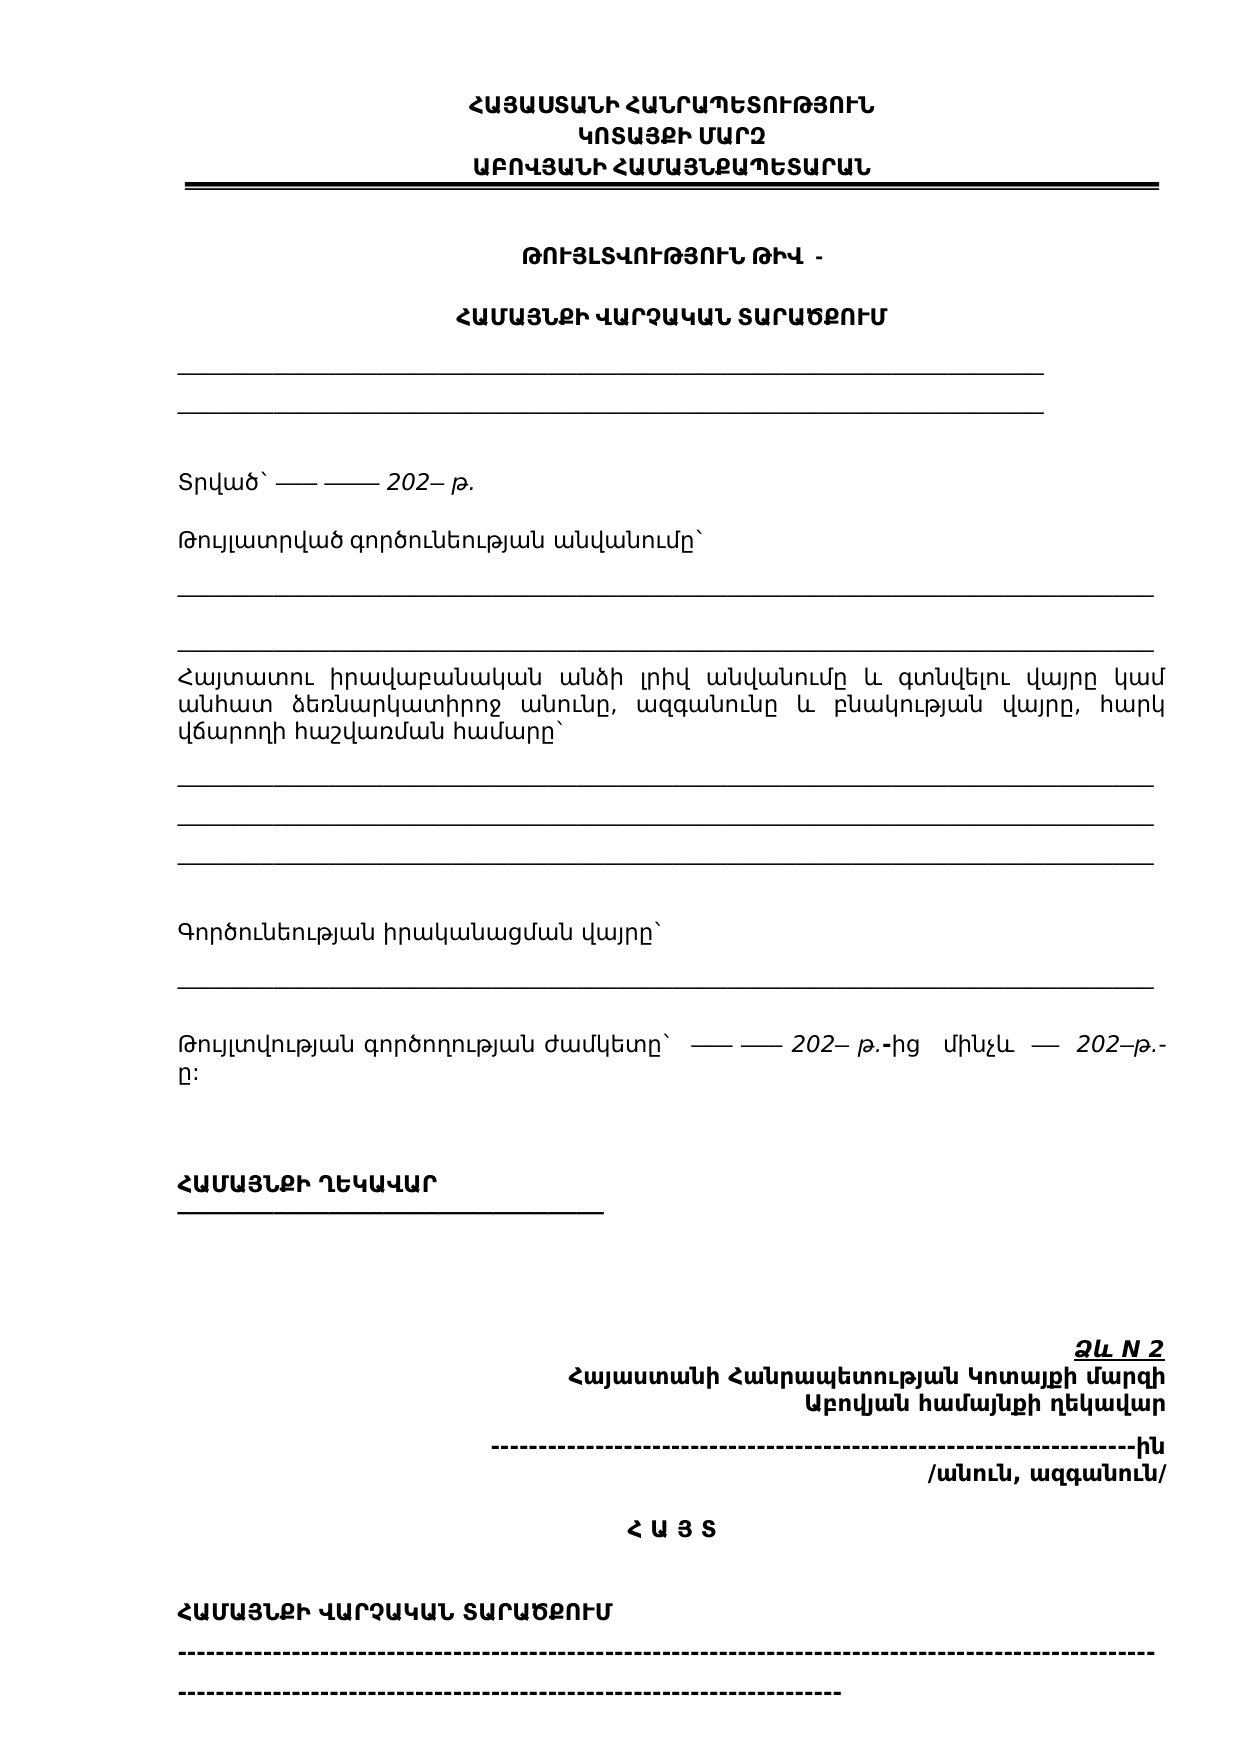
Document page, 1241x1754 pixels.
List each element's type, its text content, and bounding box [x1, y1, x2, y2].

text ――――――――――――――――――――――――――――――――――――――――――――――――――――――――――――――――――――――― Հայտատու իրավաբանական անձի լրիվ անվանումը և գտնվելու վայրը կամ անհատ ձեռնարկատիրոջ անունը, ազգանունը և բնակության վայրը, հարկ վճարողի հաշվառման համարը` [177, 639, 1167, 744]
text Թույլտվության գործողության ժամկետը` ――― ――― 202― թ.-ից մինչև ―― 202―թ.-ը: [177, 1030, 1167, 1086]
text Ձև N 2 [177, 1337, 1167, 1363]
text ՀԱՄԱՅՆՔԻ ՂԵԿԱՎԱՐ ――――――――――――――――――――――――――――――― [177, 1171, 1167, 1226]
text ――――――――――――――――――――――――――――――――――――――――――――――――――――――――――――――― [177, 400, 1167, 426]
text --------------------------------------------------------------------ին [177, 1433, 1167, 1460]
text Թույլատրված գործունեության անվանումը` [177, 526, 1167, 554]
picture [184, 182, 1160, 190]
text ԹՈՒՅԼՏՎՈՒԹՅՈՒՆ ԹԻՎ - [177, 240, 1167, 272]
text ――――――――――――――――――――――――――――――――――――――――――――――――――――――――――――――――――――――――――――――――――――――――――――――――――――――――――――――――――――――――――――――――――――――――――――――――――――――――――――――――――――――――――――――――――――――――――――――――――――――――――――――――――――― [177, 774, 1167, 877]
text ՀԱՅԱՍՏԱՆԻ ՀԱՆՐԱՊԵՏՈՒԹՅՈՒՆ ԿՈՏԱՅՔԻ ՄԱՐԶ ԱԲՈՎՅԱՆԻ ՀԱՄԱՅՆՔԱՊԵՏԱՐԱՆ [177, 89, 1167, 211]
text Հ Ա Յ Տ [177, 1516, 1167, 1570]
text ――――――――――――――――――――――――――――――――――――――――――――――――――――――――――――――― [177, 361, 1167, 387]
text ՀԱՄԱՅՆՔԻ ՎԱՐՉԱԿԱՆ ՏԱՐԱԾՔՈՒՄ [177, 301, 1167, 332]
text Տրված` ――― ―――― 202― թ. [177, 468, 1167, 497]
text ――――――――――――――――――――――――――――――――――――――――――――――――――――――――――――――――――――――― [177, 583, 1167, 609]
text Հայաստանի Հանրապետության Կոտայքի մարզի [177, 1363, 1167, 1390]
text /անուն, ազգանուն/ [177, 1460, 1167, 1487]
text Աբովյան համայնքի ղեկավար [177, 1390, 1167, 1417]
text ――――――――――――――――――――――――――――――――――――――――――――――――――――――――――――――――――――――― [177, 975, 1167, 1001]
text Գործունեության իրականացման վայրը` [177, 919, 1167, 946]
text ՀԱՄԱՅՆՔԻ ՎԱՐՉԱԿԱՆ ՏԱՐԱԾՔՈՒՄ ----------------------------------------------------------------------------------------------------------------------------------------------------------------------------- [177, 1599, 1167, 1706]
